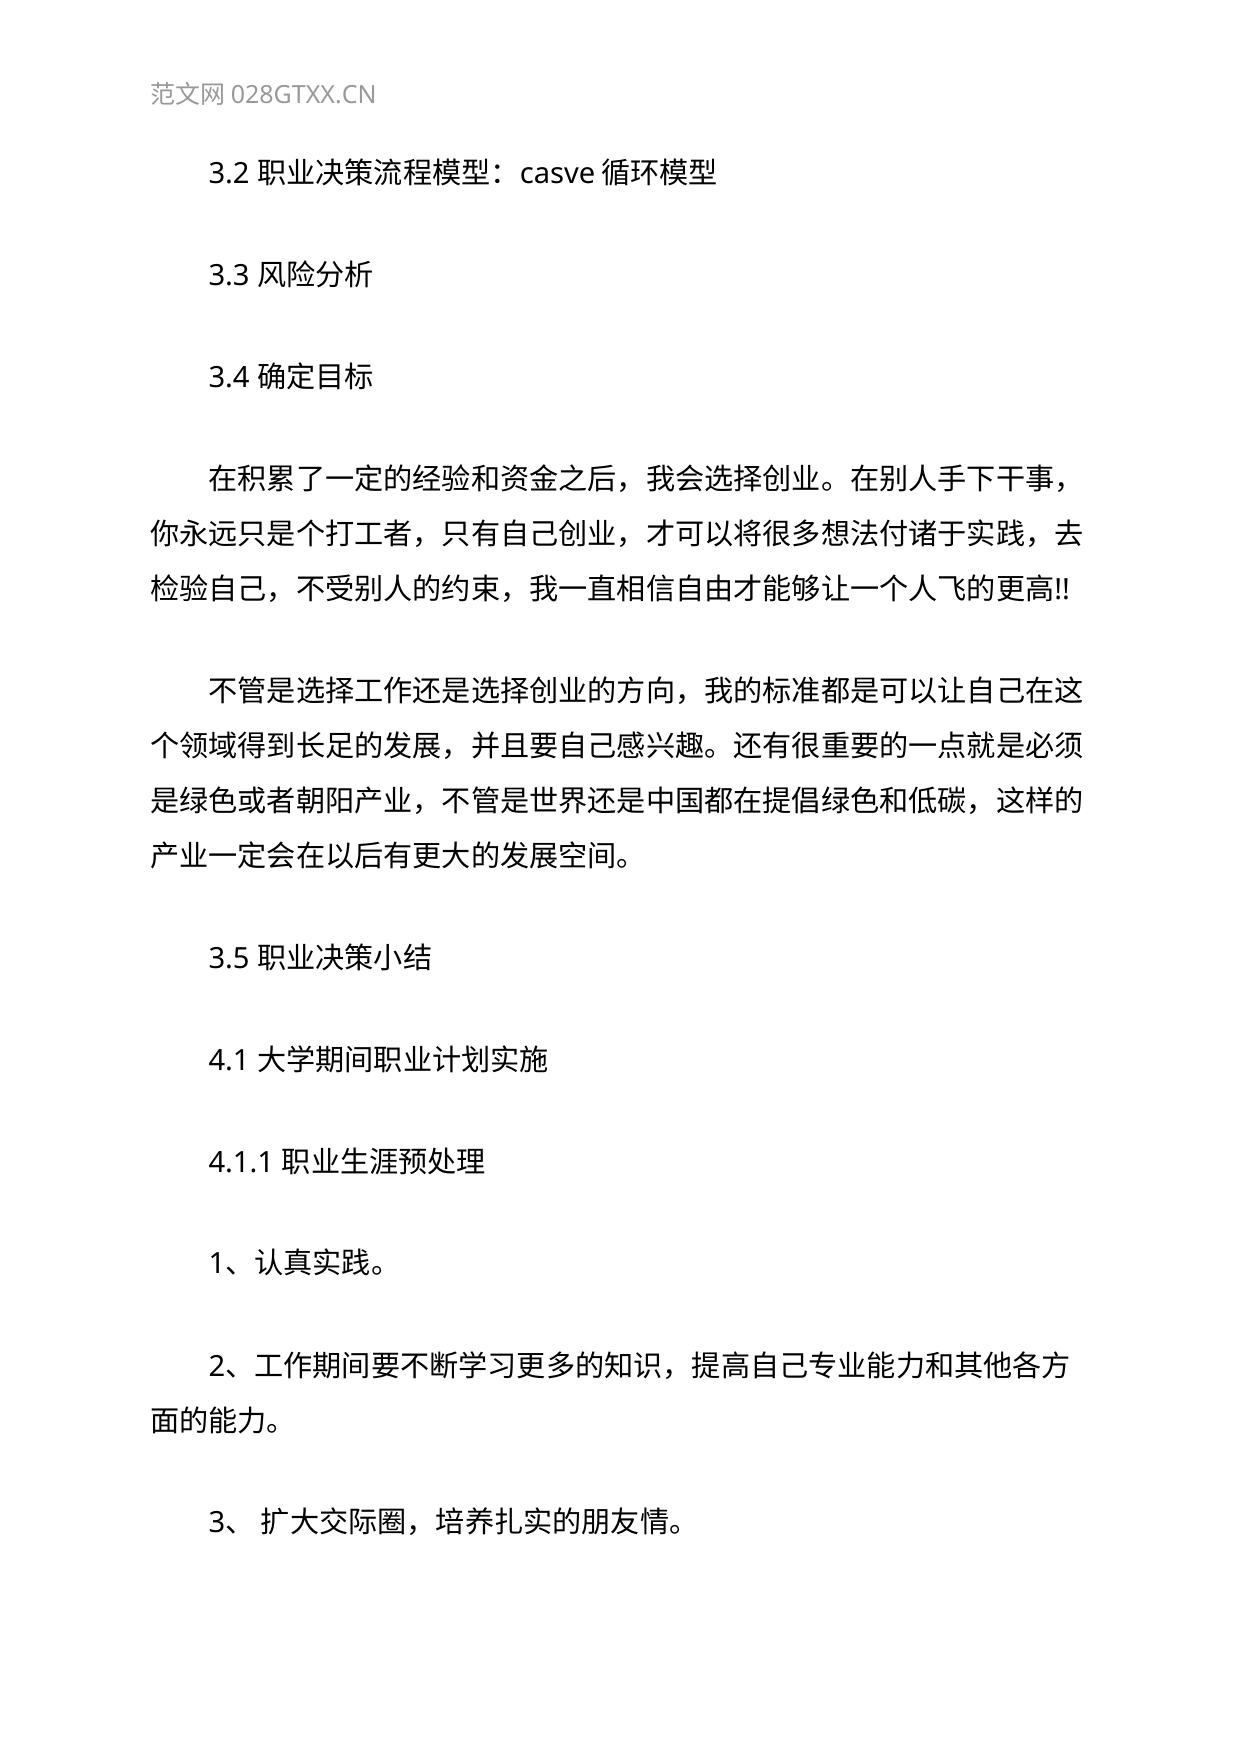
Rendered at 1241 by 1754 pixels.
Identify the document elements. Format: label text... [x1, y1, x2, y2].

text 3、 扩大交际圈，培养扎实的朋友情。 [150, 1499, 1090, 1541]
text 3.2 职业决策流程模型：casve循环模型 [150, 150, 1090, 192]
text 4.1.1 职业生涯预处理 [150, 1138, 1090, 1181]
text 不管是选择工作还是选择创业的方向，我的标准都是可以让自己在这个领域得到长足的发展，并且要自己感兴趣。还有很重要的一点就是必须是绿色或者朝阳产业，不管是世界还是中国都在提倡绿色和低碳，这样的产业一定会在以后有更大的发展空间。 [150, 668, 1090, 875]
text 4.1 大学期间职业计划实施 [150, 1036, 1090, 1078]
text 在积累了一定的经验和资金之后，我会选择创业。在别人手下干事，你永远只是个打工者，只有自己创业，才可以将很多想法付诸于实践，去检验自己，不受别人的约束，我一直相信自由才能够让一个人飞的更高!! [150, 456, 1090, 608]
text 3.4 确定目标 [150, 354, 1090, 396]
text 1、认真实践。 [150, 1240, 1090, 1282]
text 3.5 职业决策小结 [150, 934, 1090, 977]
text 2、工作期间要不断学习更多的知识，提高自己专业能力和其他各方面的能力。 [150, 1342, 1090, 1439]
text 3.3 风险分析 [150, 252, 1090, 294]
